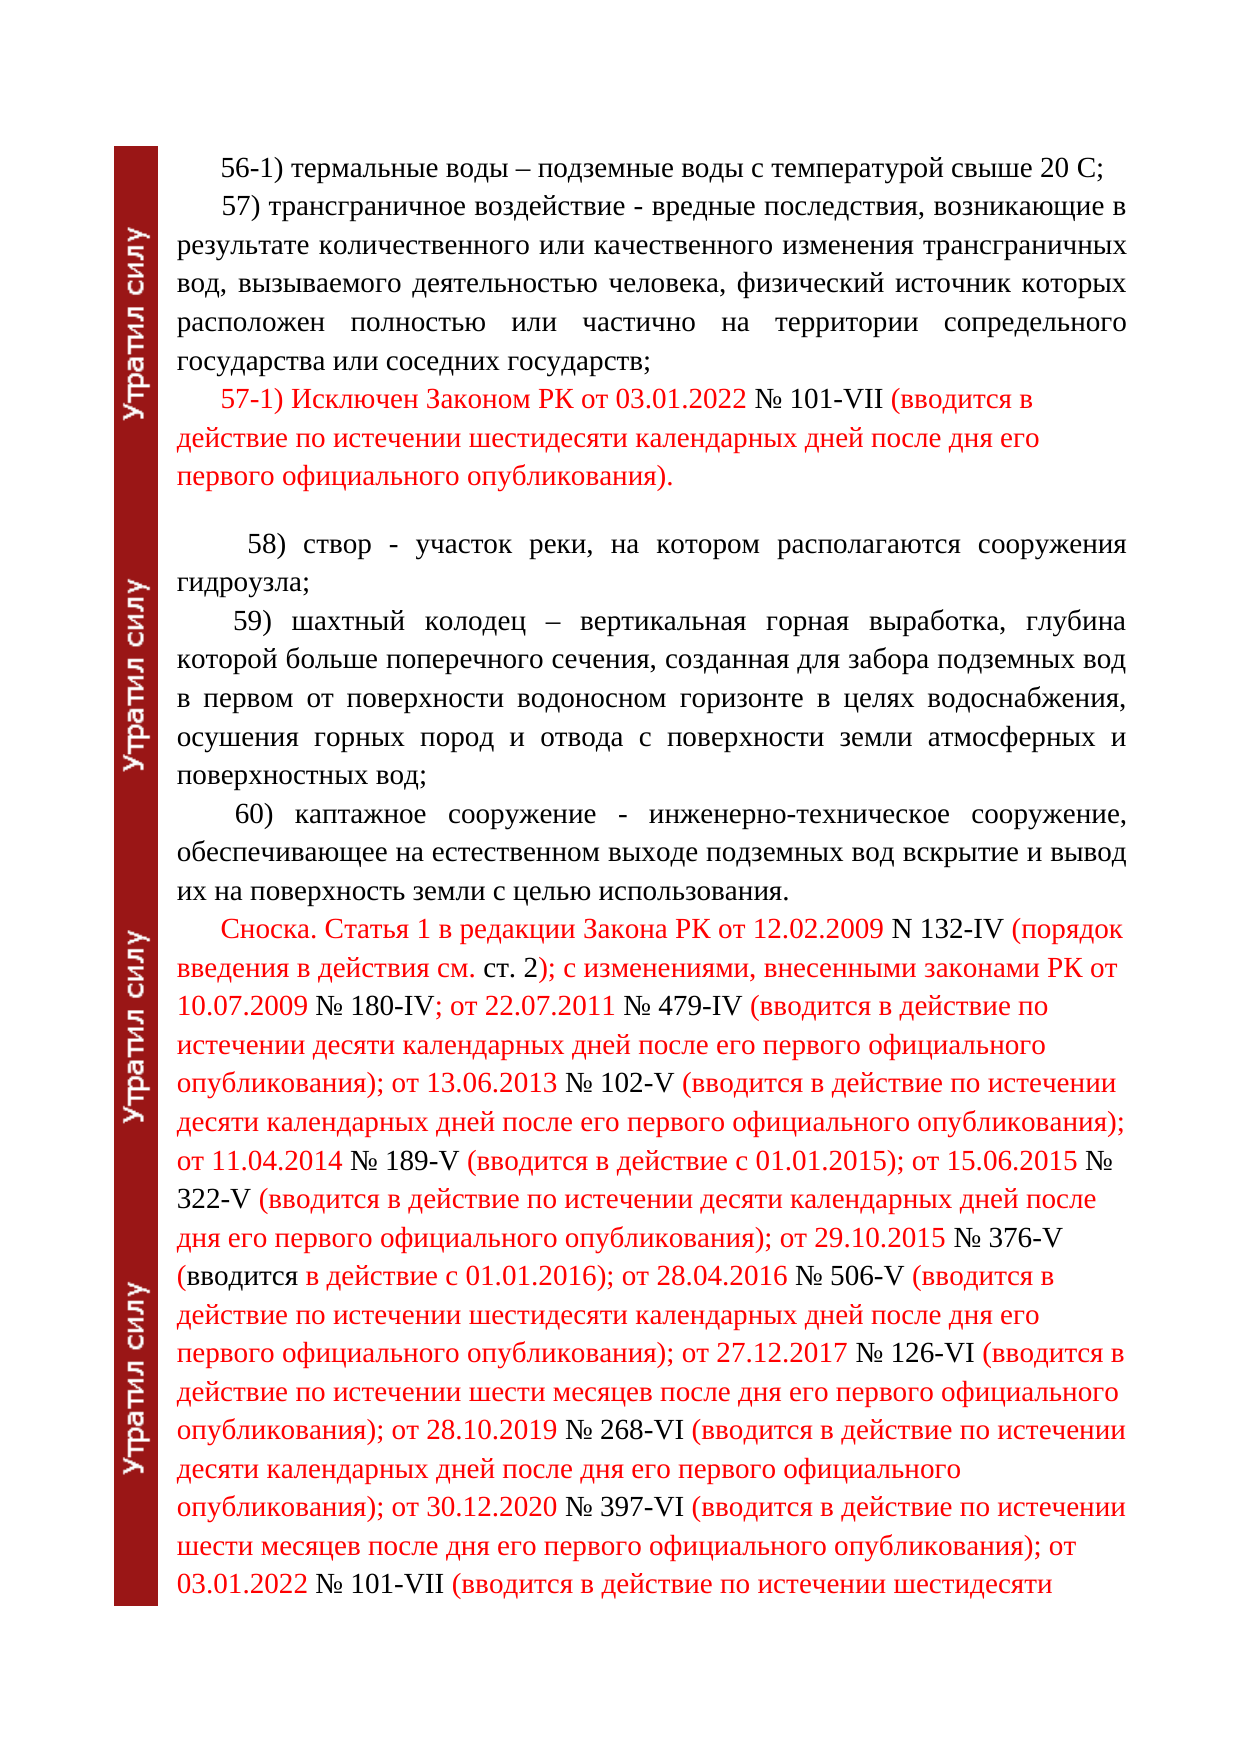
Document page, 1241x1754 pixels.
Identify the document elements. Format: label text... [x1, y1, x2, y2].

picture [114, 598, 158, 603]
picture [114, 906, 158, 911]
text 60) каптажное сооружение - инженерно-техническое сооружение, обеспечивающее на естественном выходе подземных вод вскрытие и вывод их на поверхность земли с целью использования. [112, 796, 1128, 906]
picture [114, 522, 158, 526]
text 57-1) Исключен Законом РК от 03.01.2022 № 101-VII (вводится в действие по истечении шестидесяти календарных дней после дня его первого официального опубликования). [112, 381, 1128, 522]
text 58) створ - участок реки, на котором располагаются сооружения гидроузла; [112, 526, 1128, 598]
picture [114, 183, 158, 188]
text 57) трансграничное воздействие - вредные последствия, возникающие в результате количественного или качественного изменения трансграничных вод, вызываемого деятельностью человека, физический источник которых расположен полностью или частично на территории сопредельного государства или соседних государств; [112, 188, 1128, 376]
picture [114, 1600, 158, 1606]
text 56-1) термальные воды – подземные воды с температурой свыше 20 С; [112, 150, 1128, 183]
picture [114, 146, 158, 150]
picture [114, 791, 158, 796]
text 59) шахтный колодец – вертикальная горная выработка, глубина которой больше поперечного сечения, созданная для забора подземных вод в первом от поверхности водоносном горизонте в целях водоснабжения, осушения горных пород и отвода с поверхности земли атмосферных и поверхностных вод; [112, 603, 1128, 791]
picture [114, 376, 158, 381]
